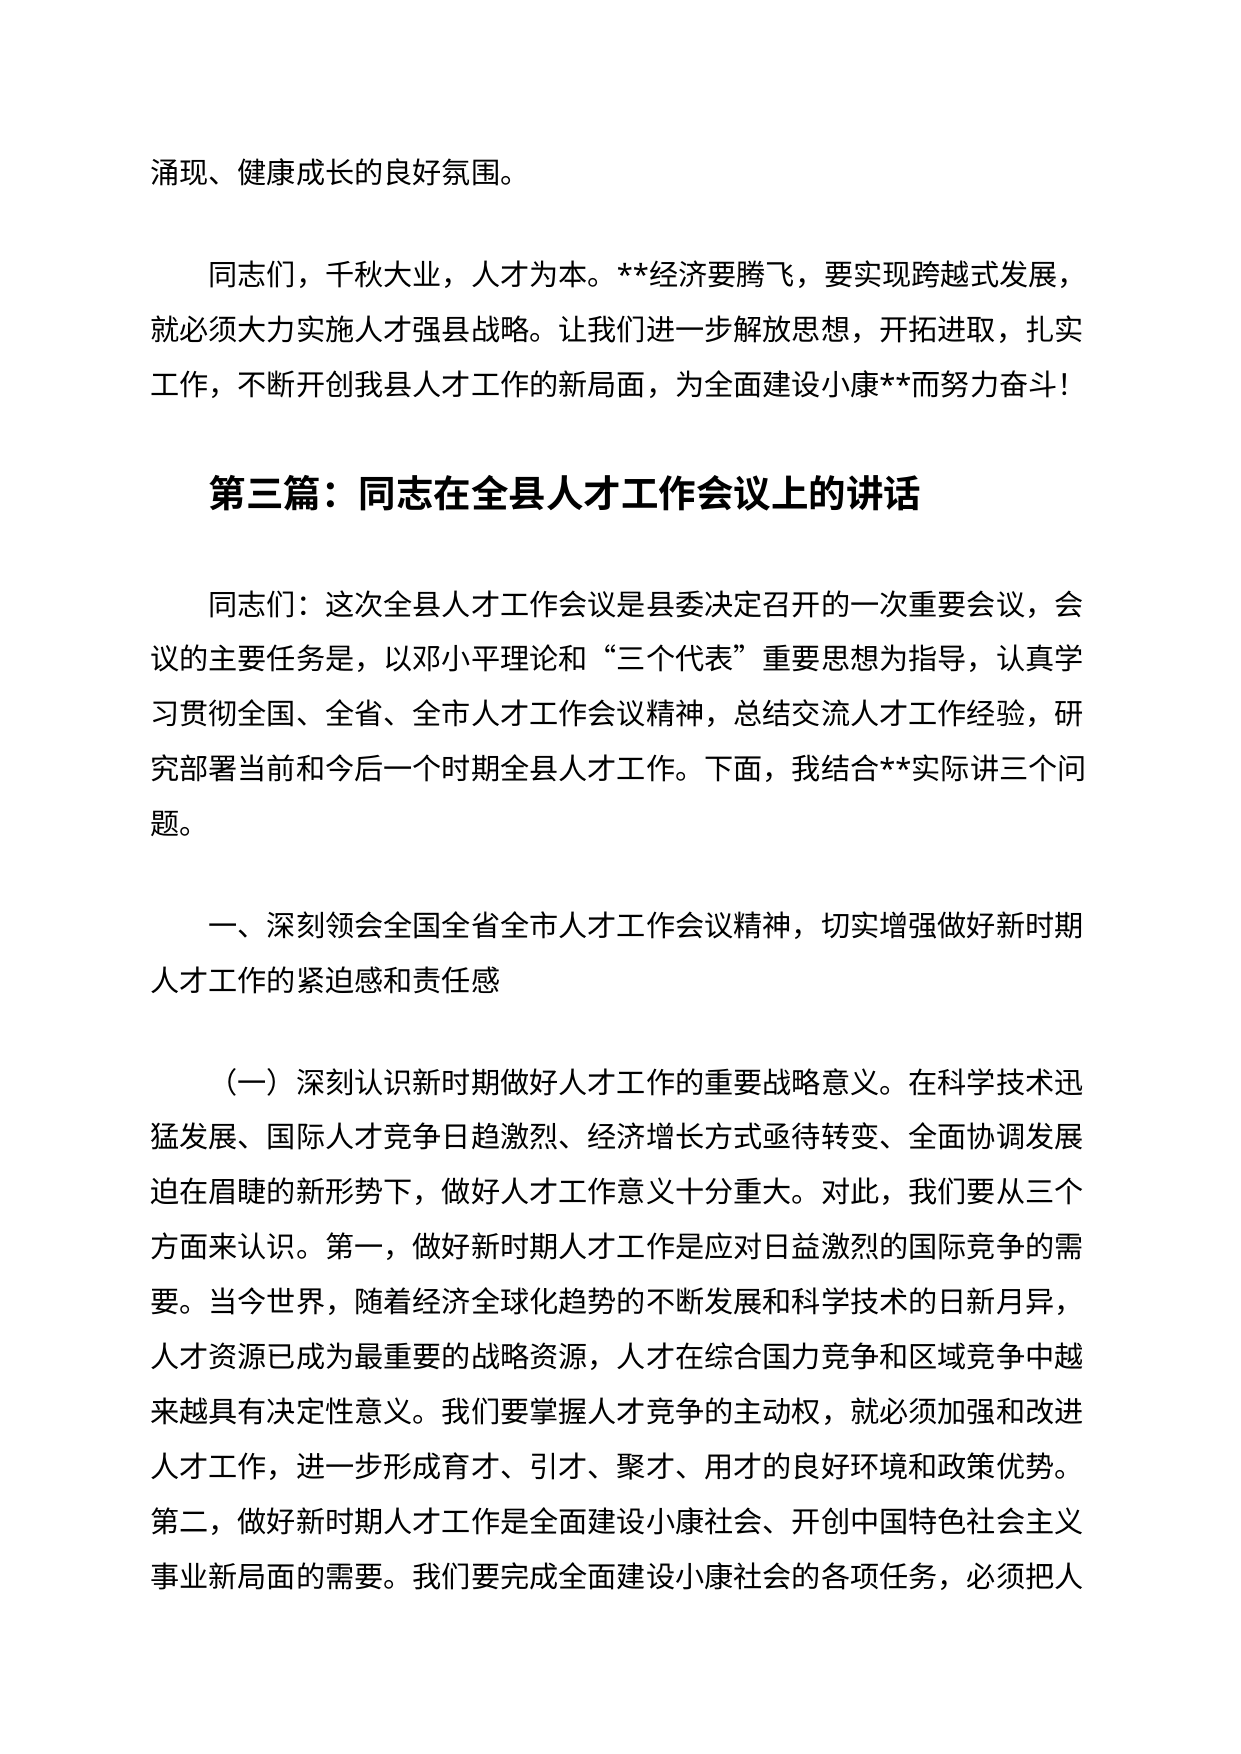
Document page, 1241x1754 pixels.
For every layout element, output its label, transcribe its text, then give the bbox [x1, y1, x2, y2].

text 同志们，千秋大业，人才为本。**经济要腾飞，要实现跨越式发展，就必须大力实施人才强县战略。让我们进一步解放思想，开拓进取，扎实工作，不断开创我县人才工作的新局面，为全面建设小康**而努力奋斗！ [150, 252, 1090, 404]
text 第三篇：同志在全县人才工作会议上的讲话 [150, 464, 1090, 518]
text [150, 1059, 1090, 1596]
text 一、深刻领会全国全省全市人才工作会议精神，切实增强做好新时期人才工作的紧迫感和责任感 [150, 902, 1090, 1000]
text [150, 150, 1090, 192]
text 同志们：这次全县人才工作会议是县委决定召开的一次重要会议，会议的主要任务是，以邓小平理论和“三个代表”重要思想为指导，认真学习贯彻全国、全省、全市人才工作会议精神，总结交流人才工作经验，研究部署当前和今后一个时期全县人才工作。下面，我结合**实际讲三个问题。 [150, 581, 1090, 843]
